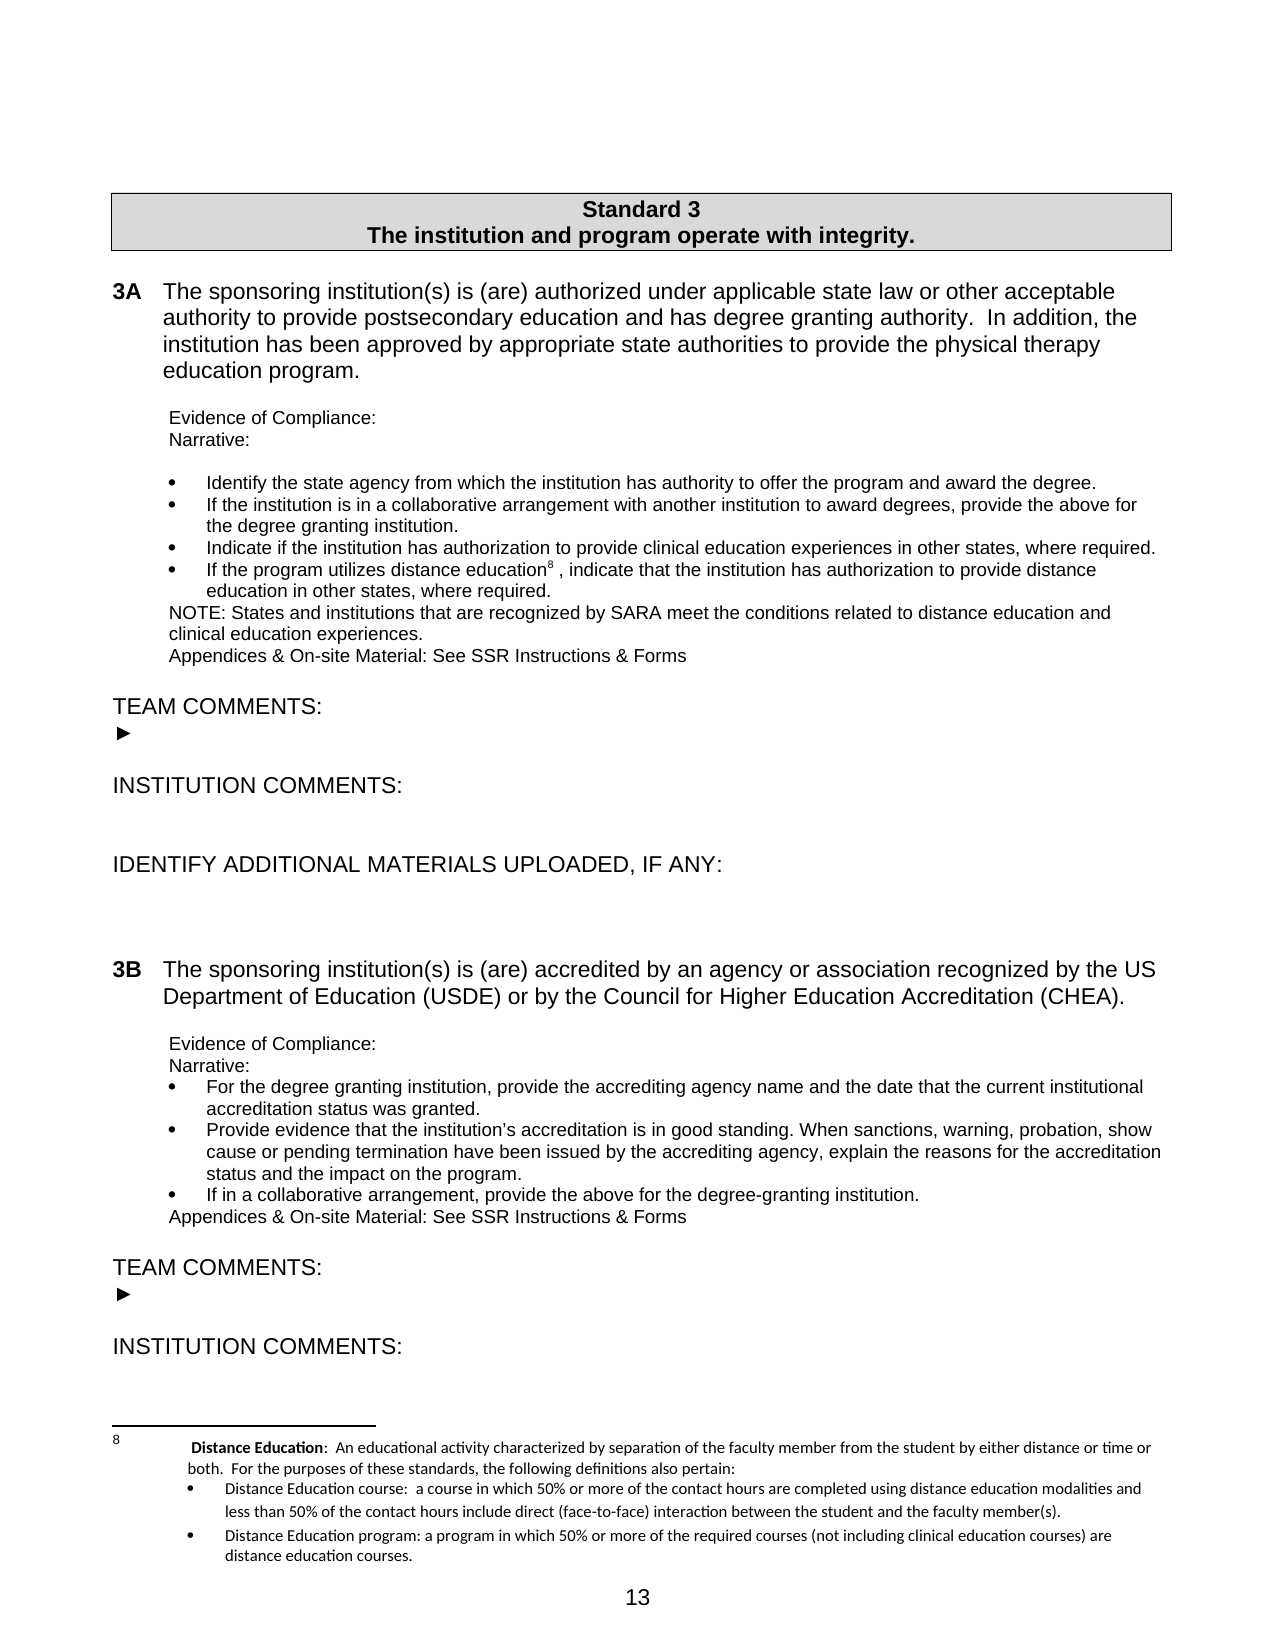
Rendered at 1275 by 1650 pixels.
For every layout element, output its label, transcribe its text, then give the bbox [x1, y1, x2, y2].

list Identify the state agency from which the institution has authority to offer the program and award the degree. [169, 472, 1162, 493]
text ► [112, 719, 1162, 745]
text NOTE: States and institutions that are recognized by SARA meet the conditions related to distance education and clinical education experiences. [169, 602, 1162, 645]
text 3A The sponsoring institution(s) is (are) authorized under applicable state law or other acceptable authority to provide postsecondary education and has degree granting authority. In addition, the institution has been approved by appropriate state authorities to provide the physical therapy education program. [112, 278, 1164, 383]
text Evidence of Compliance: [169, 407, 1162, 429]
text Standard 3 [112, 194, 1171, 219]
list For the degree granting institution, provide the accrediting agency name and the date that the current institutional accreditation status was granted. [169, 1076, 1162, 1119]
text Appendices & On-site Material: See SSR Instructions & Forms [169, 1206, 1162, 1227]
text 3B The sponsoring institution(s) is (are) accredited by an agency or association recognized by the US Department of Education (USDE) or by the Council for Higher Education Accreditation (CHEA). [112, 956, 1164, 1009]
text Narrative: [169, 429, 1162, 450]
text Appendices & On-site Material: See SSR Instructions & Forms [169, 645, 1162, 666]
list Provide evidence that the institution’s accreditation is in good standing. When sanctions, warning, probation, show cause or pending termination have been issued by the accrediting agency, explain the reasons for the accreditation status and the impact on the program. [169, 1119, 1162, 1184]
text TEAM COMMENTS: [112, 1254, 1162, 1280]
text ► [112, 1280, 1162, 1306]
text Identify Additional Materials UPLOADED, if any: [112, 851, 1162, 877]
list Indicate if the institution has authorization to provide clinical education experiences in other states, where required. [169, 537, 1162, 558]
text Narrative: [169, 1054, 1162, 1076]
list If in a collaborative arrangement, provide the above for the degree-granting institution. [169, 1184, 1162, 1206]
text TEAM COMMENTS: [112, 693, 1162, 719]
list If the program utilizes distance education , indicate that the institution has authorization to provide distance education in other states, where required. [169, 558, 1162, 602]
list If the institution is in a collaborative arrangement with another institution to award degrees, provide the above for the degree granting institution. [169, 493, 1162, 537]
text Evidence of Compliance: [169, 1033, 1162, 1054]
text INSTITUTION COMMENTS: [112, 1333, 1162, 1359]
text INSTITUTION COMMENTS: [112, 772, 1162, 798]
text The institution and program operate with integrity. [112, 219, 1171, 250]
